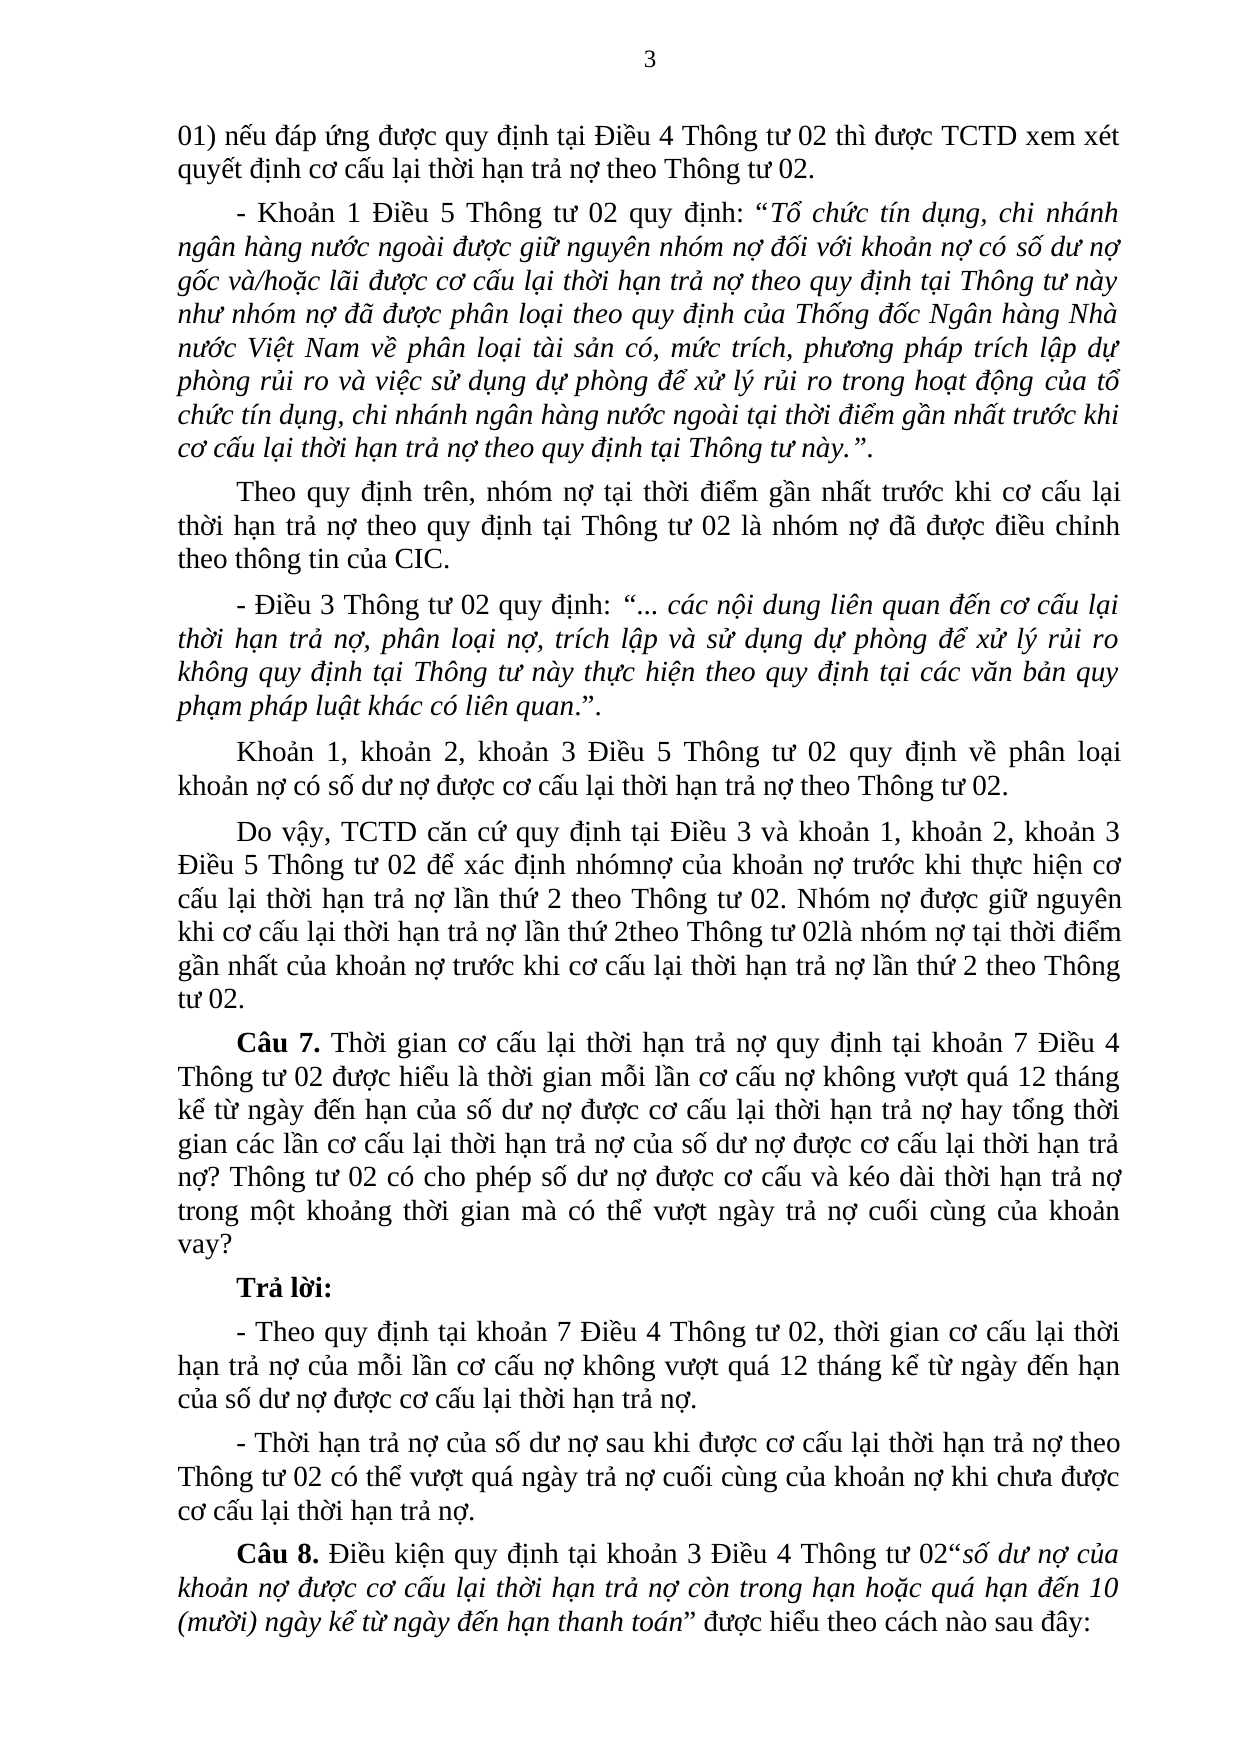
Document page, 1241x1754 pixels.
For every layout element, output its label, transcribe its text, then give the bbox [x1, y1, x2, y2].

text - Theo quy định tại khoản 7 Điều 4 Thông tư 02, thời gian cơ cấu lại thời hạn trả nợ của mỗi lần cơ cấu nợ không vượt quá 12 tháng kể từ ngày đến hạn của số dư nợ được cơ cấu lại thời hạn trả nợ. [177, 1314, 1122, 1415]
text Trả lời: [177, 1271, 1122, 1304]
text Câu 7. Thời gian cơ cấu lại thời hạn trả nợ quy định tại khoản 7 Điều 4 Thông tư 02 được hiểu là thời gian mỗi lần cơ cấu nợ không vượt quá 12 tháng kể từ ngày đến hạn của số dư nợ được cơ cấu lại thời hạn trả nợ hay tổng thời gian các lần cơ cấu lại thời hạn trả nợ của số dư nợ được cơ cấu lại thời hạn trả nợ? Thông tư 02 có cho phép số dư nợ được cơ cấu và kéo dài thời hạn trả nợ trong một khoảng thời gian mà có thể vượt ngày trả nợ cuối cùng của khoản vay? [177, 1025, 1122, 1260]
text Câu 8. Điều kiện quy định tại khoản 3 Điều 4 Thông tư 02“số dư nợ của khoản nợ được cơ cấu lại thời hạn trả nợ còn trong hạn hoặc quá hạn đến 10 (mười) ngày kể từ ngày đến hạn thanh toán” được hiểu theo cách nào sau đây: [177, 1537, 1122, 1637]
text - Khoản 1 Điều 5 Thông tư 02 quy định: “Tổ chức tín dụng, chi nhánh ngân hàng nước ngoài được giữ nguyên nhóm nợ đối với khoản nợ có số dư nợ gốc và/hoặc lãi được cơ cấu lại thời hạn trả nợ theo quy định tại Thông tư này như nhóm nợ đã được phân loại theo quy định của Thống đốc Ngân hàng Nhà nước Việt Nam về phân loại tài sản có, mức trích, phương pháp trích lập dự phòng rủi ro và việc sử dụng dự phòng để xử lý rủi ro trong hoạt động của tổ chức tín dụng, chi nhánh ngân hàng nước ngoài tại thời điểm gần nhất trước khi cơ cấu lại thời hạn trả nợ theo quy định tại Thông tư này.”. [177, 196, 1122, 464]
text - Điều 3 Thông tư 02 quy định: “... các nội dung liên quan đến cơ cấu lại thời hạn trả nợ, phân loại nợ, trích lập và sử dụng dự phòng để xử lý rủi ro không quy định tại Thông tư này thực hiện theo quy định tại các văn bản quy phạm pháp luật khác có liên quan.”. [177, 587, 1122, 722]
text Do vậy, TCTD căn cứ quy định tại Điều 3 và khoản 1, khoản 2, khoản 3 Điều 5 Thông tư 02 để xác định nhómnợ của khoản nợ trước khi thực hiện cơ cấu lại thời hạn trả nợ lần thứ 2 theo Thông tư 02. Nhóm nợ được giữ nguyên khi cơ cấu lại thời hạn trả nợ lần thứ 2theo Thông tư 02là nhóm nợ tại thời điểm gần nhất của khoản nợ trước khi cơ cấu lại thời hạn trả nợ lần thứ 2 theo Thông tư 02. [177, 814, 1122, 1015]
text Khoản 1, khoản 2, khoản 3 Điều 5 Thông tư 02 quy định về phân loại khoản nợ có số dư nợ được cơ cấu lại thời hạn trả nợ theo Thông tư 02. [177, 734, 1122, 801]
text - Thời hạn trả nợ của số dư nợ sau khi được cơ cấu lại thời hạn trả nợ theo Thông tư 02 có thể vượt quá ngày trả nợ cuối cùng của khoản nợ khi chưa được cơ cấu lại thời hạn trả nợ. [177, 1426, 1122, 1526]
text Theo quy định trên, nhóm nợ tại thời điểm gần nhất trước khi cơ cấu lại thời hạn trả nợ theo quy định tại Thông tư 02 là nhóm nợ đã được điều chỉnh theo thông tin của CIC. [177, 474, 1122, 575]
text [177, 118, 1122, 185]
